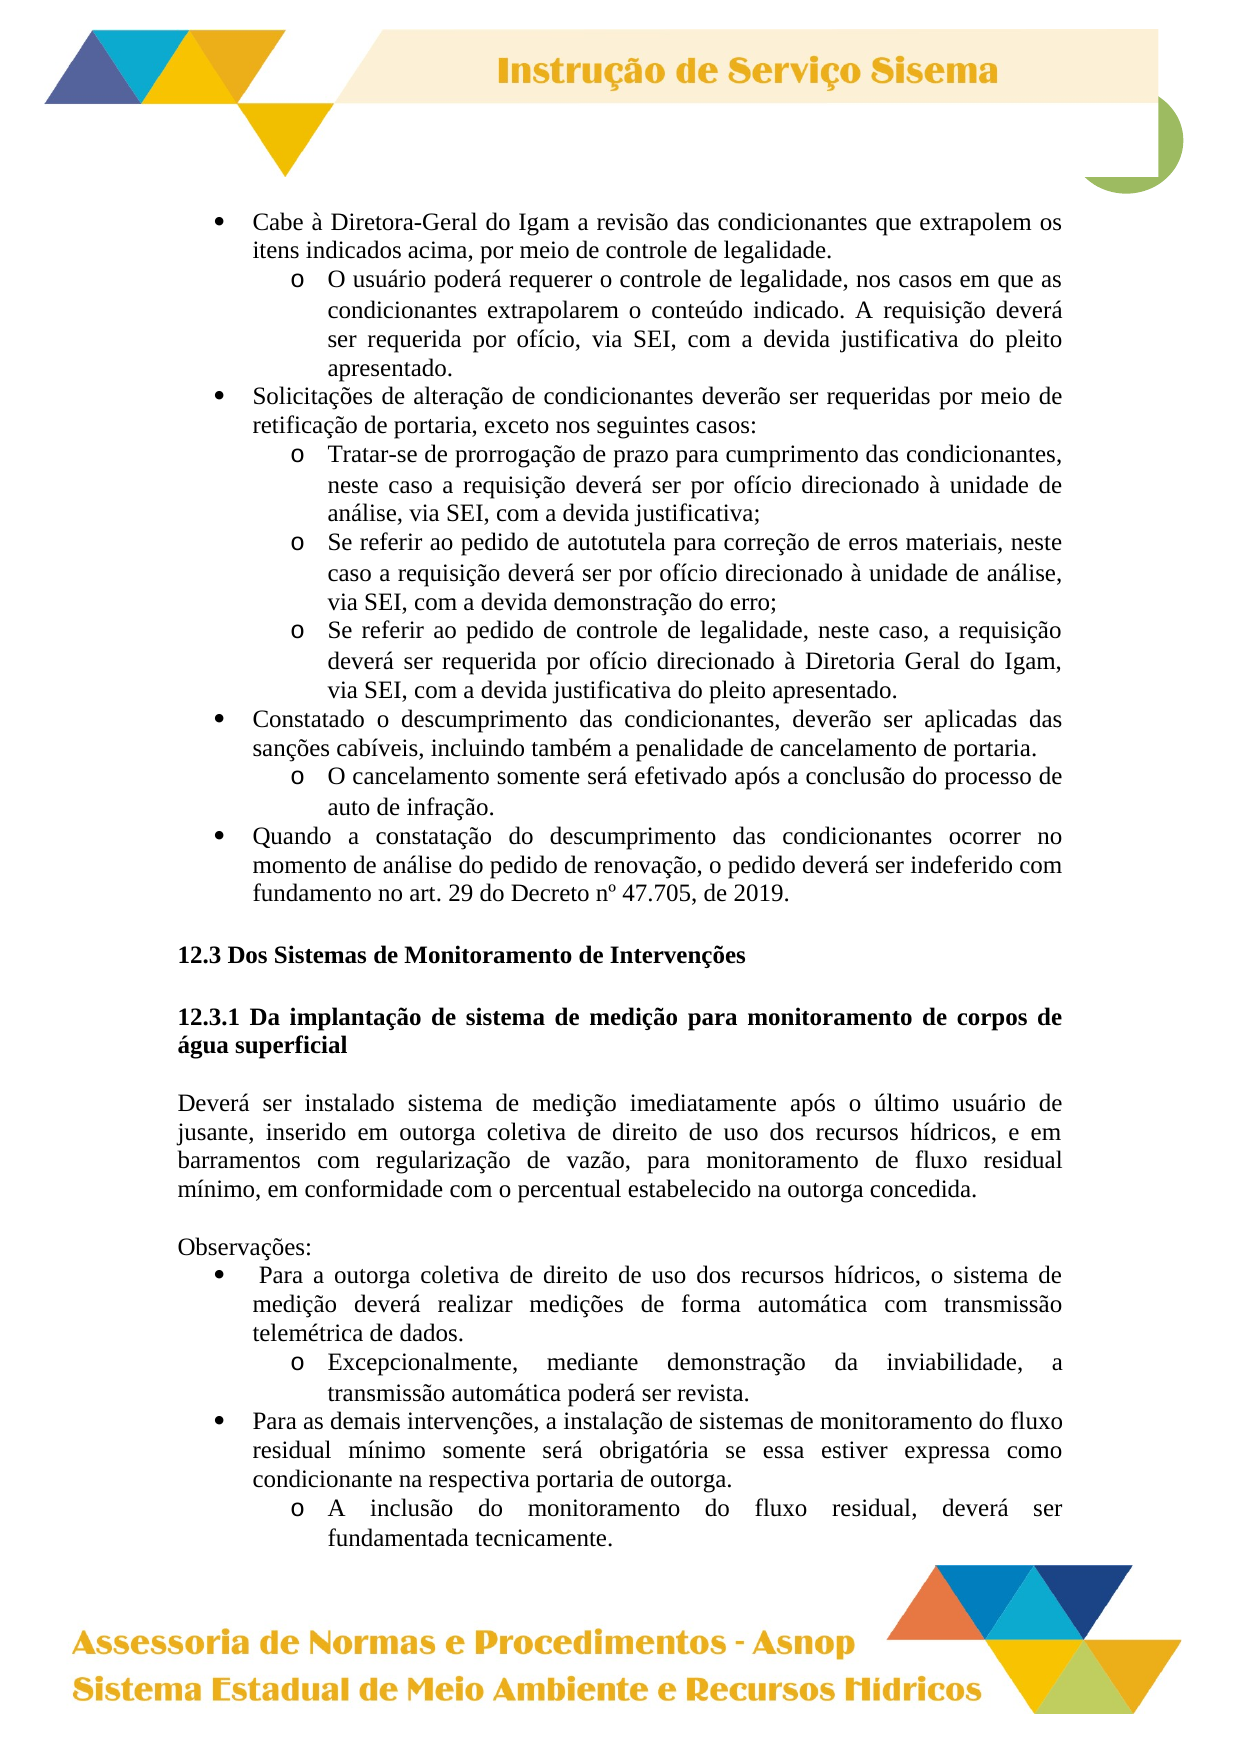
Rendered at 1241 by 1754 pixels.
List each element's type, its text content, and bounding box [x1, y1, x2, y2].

subtitle 12.3.1 Da implantação de sistema de medição para monitoramento de corpos de água superficial [177, 1002, 1063, 1059]
list Solicitações de alteração de condicionantes deverão ser requeridas por meio de retificação de portaria, exceto nos seguintes casos: [215, 381, 1063, 439]
list Para as demais intervenções, a instalação de sistemas de monitoramento do fluxo residual mínimo somente será obrigatória se essa estiver expressa como condicionante na respectiva portaria de outorga. [215, 1406, 1063, 1493]
picture [44, 1565, 1182, 1714]
list Para a outorga coletiva de direito de uso dos recursos hídricos, o sistema de medição deverá realizar medições de forma automática com transmissão telemétrica de dados. [215, 1261, 1063, 1347]
text Observações: [177, 1232, 1063, 1261]
list Se referir ao pedido de controle de legalidade, neste caso, a requisição deverá ser requerida por ofício direcionado à Diretoria Geral do Igam, via SEI, com a devida justificativa do pleito apresentado. [290, 616, 1063, 704]
list Se referir ao pedido de autotutela para correção de erros materiais, neste caso a requisição deverá ser por ofício direcionado à unidade de análise, via SEI, com a devida demonstração do erro; [290, 527, 1063, 616]
list O cancelamento somente será efetivado após a conclusão do processo de auto de infração. [290, 761, 1063, 821]
subtitle 12.3 Dos Sistemas de Monitoramento de Intervenções [177, 940, 1063, 969]
list Tratar-se de prorrogação de prazo para cumprimento das condicionantes, neste caso a requisição deverá ser por ofício direcionado à unidade de análise, via SEI, com a devida justificativa; [290, 439, 1063, 527]
list Constatado o descumprimento das condicionantes, deverão ser aplicadas das sanções cabíveis, incluindo também a penalidade de cancelamento de portaria. [215, 704, 1063, 761]
picture [44, 29, 1159, 177]
list A inclusão do monitoramento do fluxo residual, deverá ser fundamentada tecnicamente. [290, 1493, 1063, 1552]
list Excepcionalmente, mediante demonstração da inviabilidade, a transmissão automática poderá ser revista. [290, 1347, 1063, 1406]
text Deverá ser instalado sistema de medição imediatamente após o último usuário de jusante, inserido em outorga coletiva de direito de uso dos recursos hídricos, e em barramentos com regularização de vazão, para monitoramento de fluxo residual mínimo, em conformidade com o percentual estabelecido na outorga concedida. [177, 1088, 1063, 1203]
list Cabe à Diretora-Geral do Igam a revisão das condicionantes que extrapolem os itens indicados acima, por meio de controle de legalidade. [215, 207, 1063, 264]
list Quando a constatação do descumprimento das condicionantes ocorrer no momento de análise do pedido de renovação, o pedido deverá ser indeferido com fundamento no art. 29 do Decreto nº 47.705, de 2019. [215, 821, 1063, 907]
list O usuário poderá requerer o controle de legalidade, nos casos em que as condicionantes extrapolarem o conteúdo indicado. A requisição deverá ser requerida por ofício, via SEI, com a devida justificativa do pleito apresentado. [290, 264, 1063, 381]
